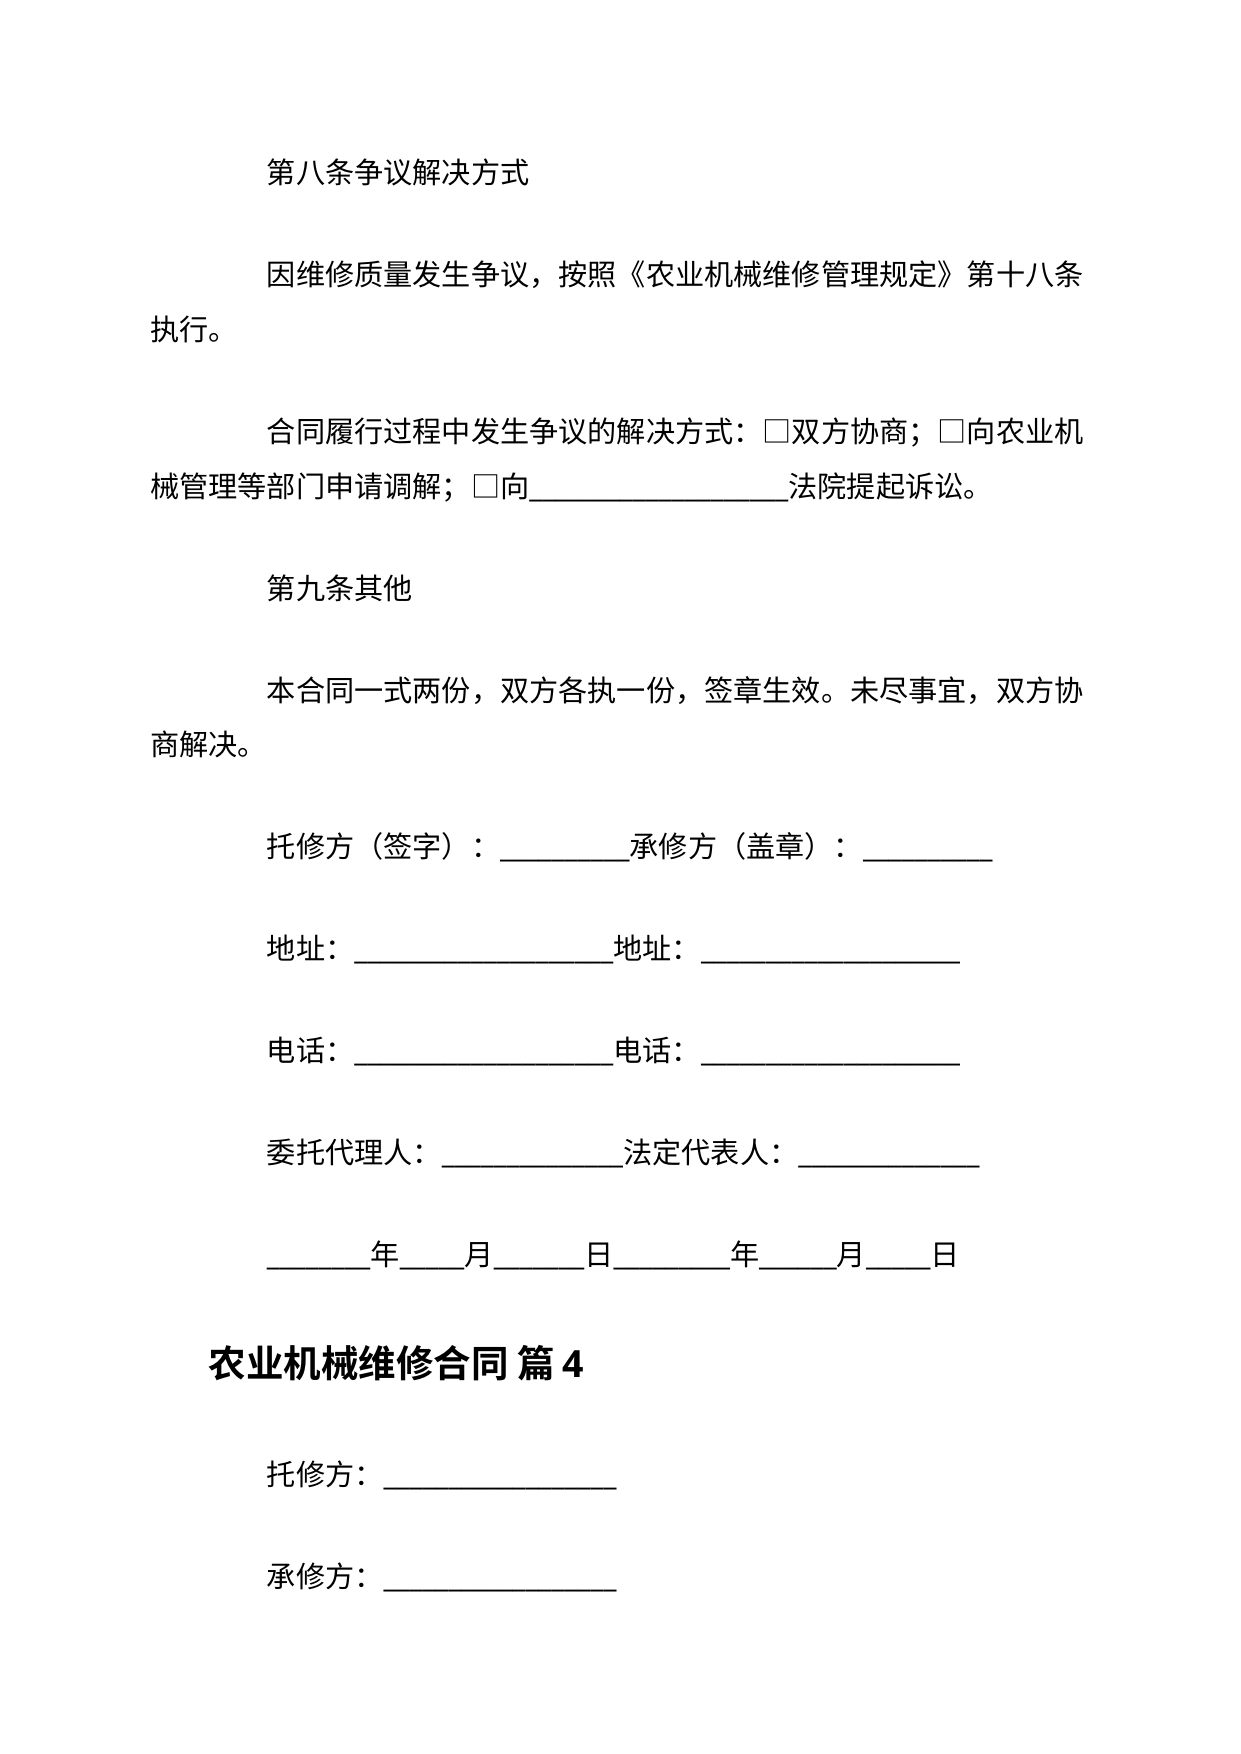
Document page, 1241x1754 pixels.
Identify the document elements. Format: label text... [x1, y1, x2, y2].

text 合同履行过程中发生争议的解决方式：□双方协商；□向农业机械管理等部门申请调解；□向____________________法院提起诉讼。 [150, 408, 1090, 506]
text 第九条其他 [150, 565, 1090, 608]
text 因维修质量发生争议，按照《农业机械维修管理规定》第十八条执行。 [150, 252, 1090, 349]
text 电话：____________________电话：____________________ [150, 1028, 1090, 1070]
text 托修方（签字）：__________承修方（盖章）：__________ [150, 824, 1090, 866]
text 托修方：__________________ [150, 1451, 1090, 1494]
text 地址：____________________地址：____________________ [150, 926, 1090, 968]
text 第八条争议解决方式 [150, 150, 1090, 192]
text 本合同一式两份，双方各执一份，签章生效。未尽事宜，双方协商解决。 [150, 667, 1090, 764]
text 承修方：__________________ [150, 1553, 1090, 1596]
text ________年_____月_______日_________年______月_____日 [150, 1232, 1090, 1274]
text 农业机械维修合同 篇4 [150, 1334, 1090, 1388]
text 委托代理人：______________法定代表人：______________ [150, 1130, 1090, 1172]
